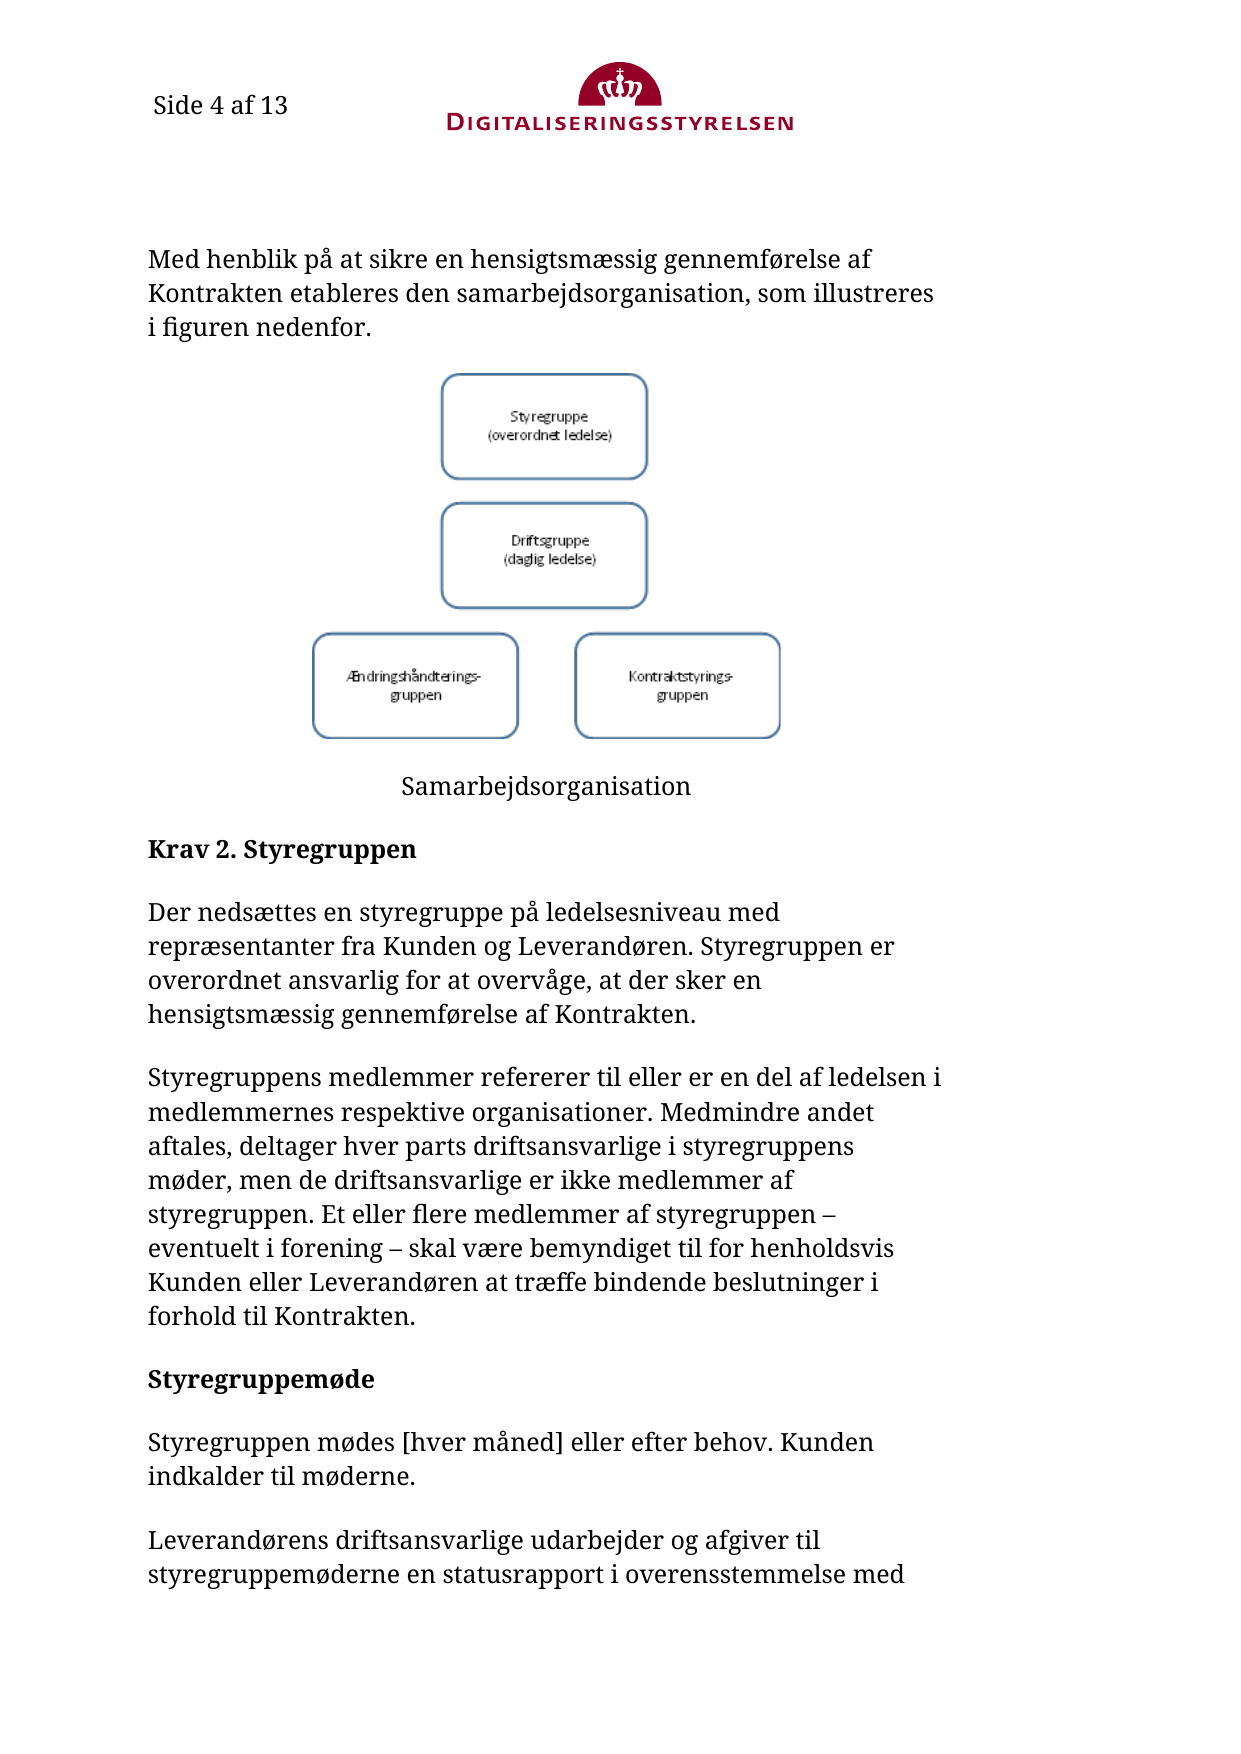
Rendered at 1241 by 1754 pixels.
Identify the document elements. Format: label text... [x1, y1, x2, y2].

text Der nedsættes en styregruppe på ledelsesniveau med repræsentanter fra Kunden og Leverandøren. Styregruppen er overordnet ansvarlig for at overvåge, at der sker en hensigtsmæssig gennemførelse af Kontrakten. [148, 895, 945, 1031]
text Styregruppen mødes [hver måned] eller efter behov. Kunden indkalder til møderne. [148, 1425, 945, 1493]
subtitle Krav 2. Styregruppen [148, 831, 945, 866]
text Samarbejdsorganisation [148, 768, 945, 802]
subtitle Med henblik på at sikre en hensigtsmæssig gennemførelse af Kontrakten etableres den samarbejdsorganisation, som illustreres i figuren nedenfor. [148, 242, 945, 344]
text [148, 1522, 945, 1590]
text Styregruppens medlemmer refererer til eller er en del af ledelsen i medlemmernes respektive organisationer. Medmindre andet aftales, deltager hver parts driftsansvarlige i styregruppens møder, men de driftsansvarlige er ikke medlemmer af styregruppen. Et eller flere medlemmer af styregruppen – eventuelt i forening – skal være bemyndiget til for henholdsvis Kunden eller Leverandøren at træffe bindende beslutninger i forhold til Kontrakten. [148, 1060, 945, 1333]
subtitle Styregruppemøde [148, 1362, 945, 1396]
